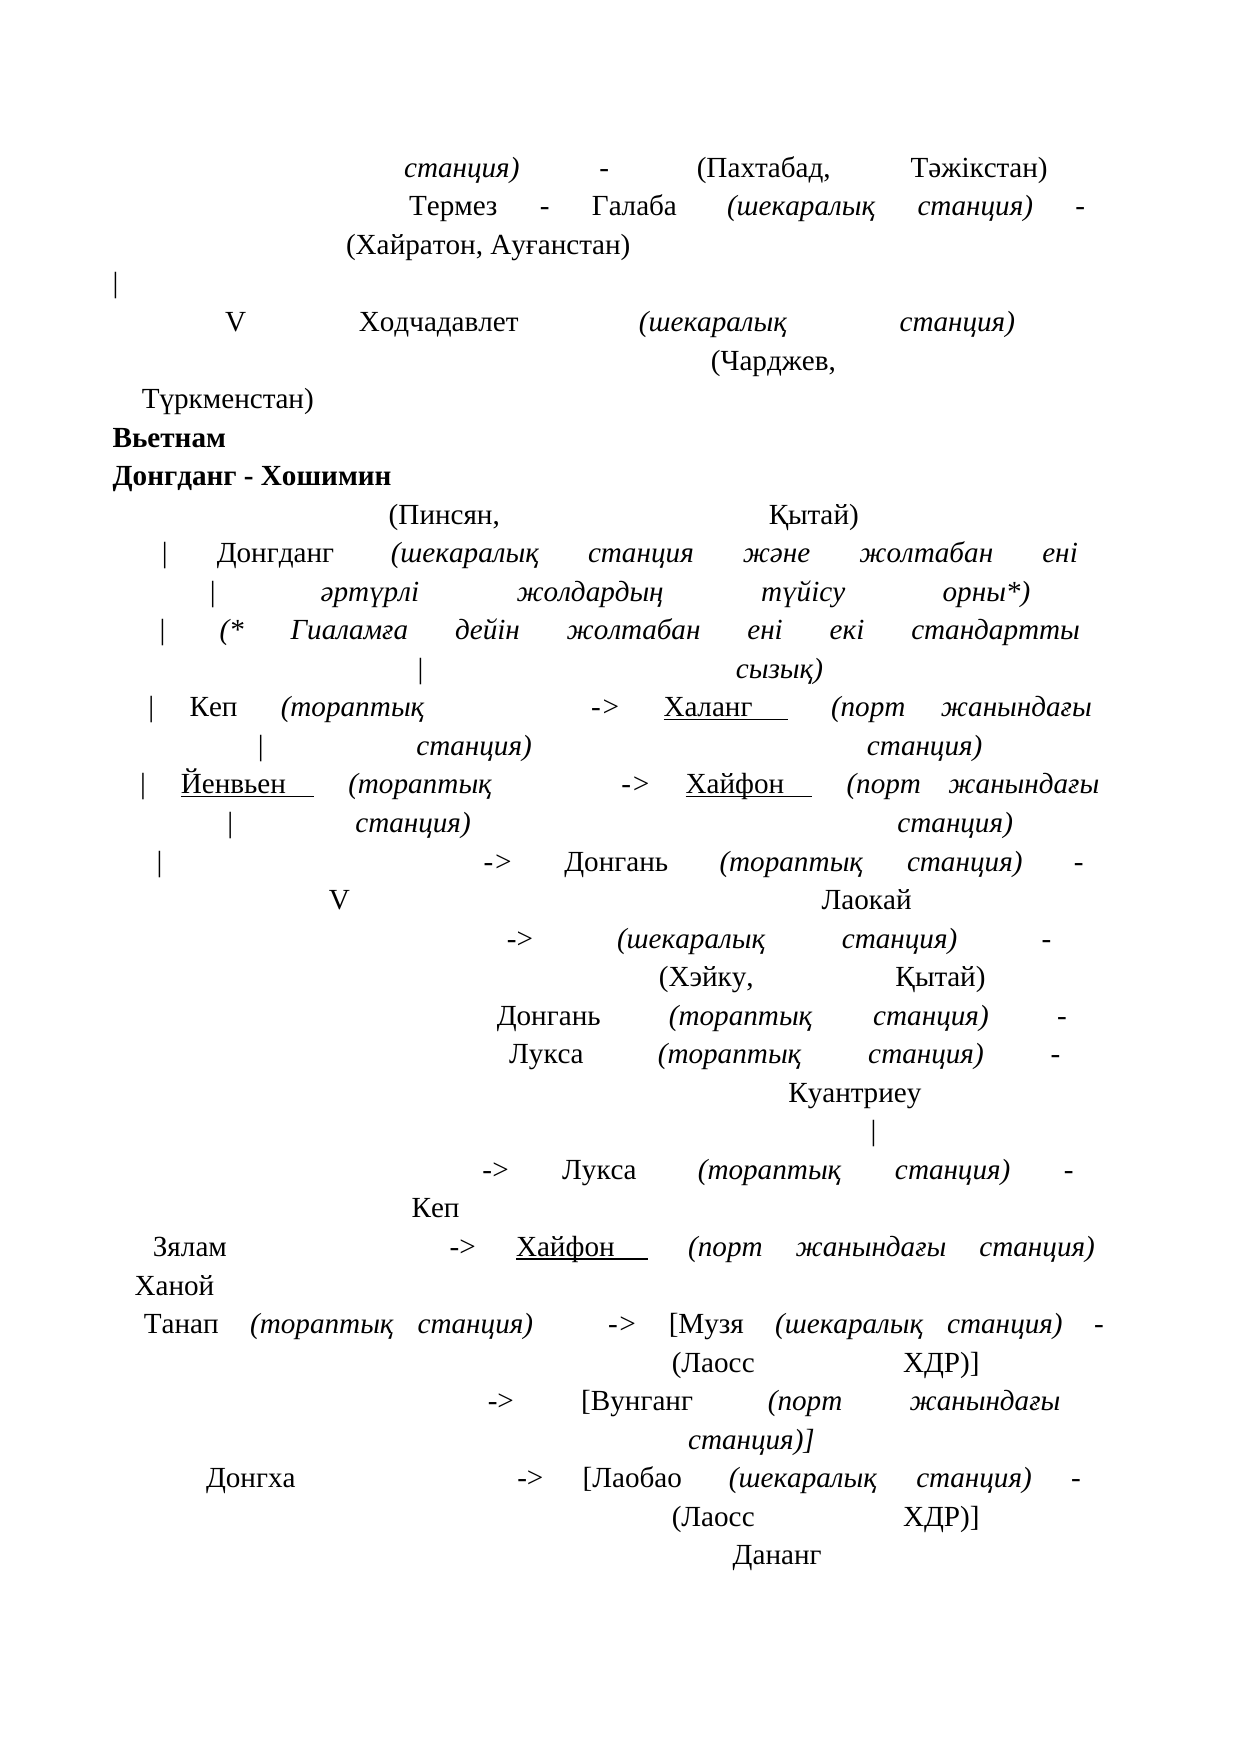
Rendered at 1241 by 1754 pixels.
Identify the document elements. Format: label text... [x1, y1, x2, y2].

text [112, 1306, 1128, 1571]
text (Пинсян, Қытай) | Донгданг (шекаралық станция және жолтабан ені | әртүрлі жолдардың түйісу орны*) | (* Гиаламға дейін жолтабан ені екі стандартты | сызық) | Кеп (тораптық -> Халанг (порт жанындағы | станция) станция) | Йенвьен (тораптық -> Хайфон (порт жанындағы | станция) станция) | -> Донгань (тораптық станция) - V Лаокай -> (шекаралық станция) - (Хэйку, Қытай) Донгань (тораптық станция) - Лукса (тораптық станция) - Куантриеу | -> Лукса (тораптық станция) - Кеп [112, 497, 1128, 1224]
text Вьетнам [112, 420, 1128, 453]
text | V Ходчадавлет (шекаралық станция) (Чарджев, Түркменстан) [112, 266, 1128, 415]
text Донгданг - Хошимин [112, 458, 1128, 492]
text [112, 150, 1128, 261]
text Зялам -> Хайфон (порт жанындағы станция) Ханой [112, 1229, 1128, 1301]
